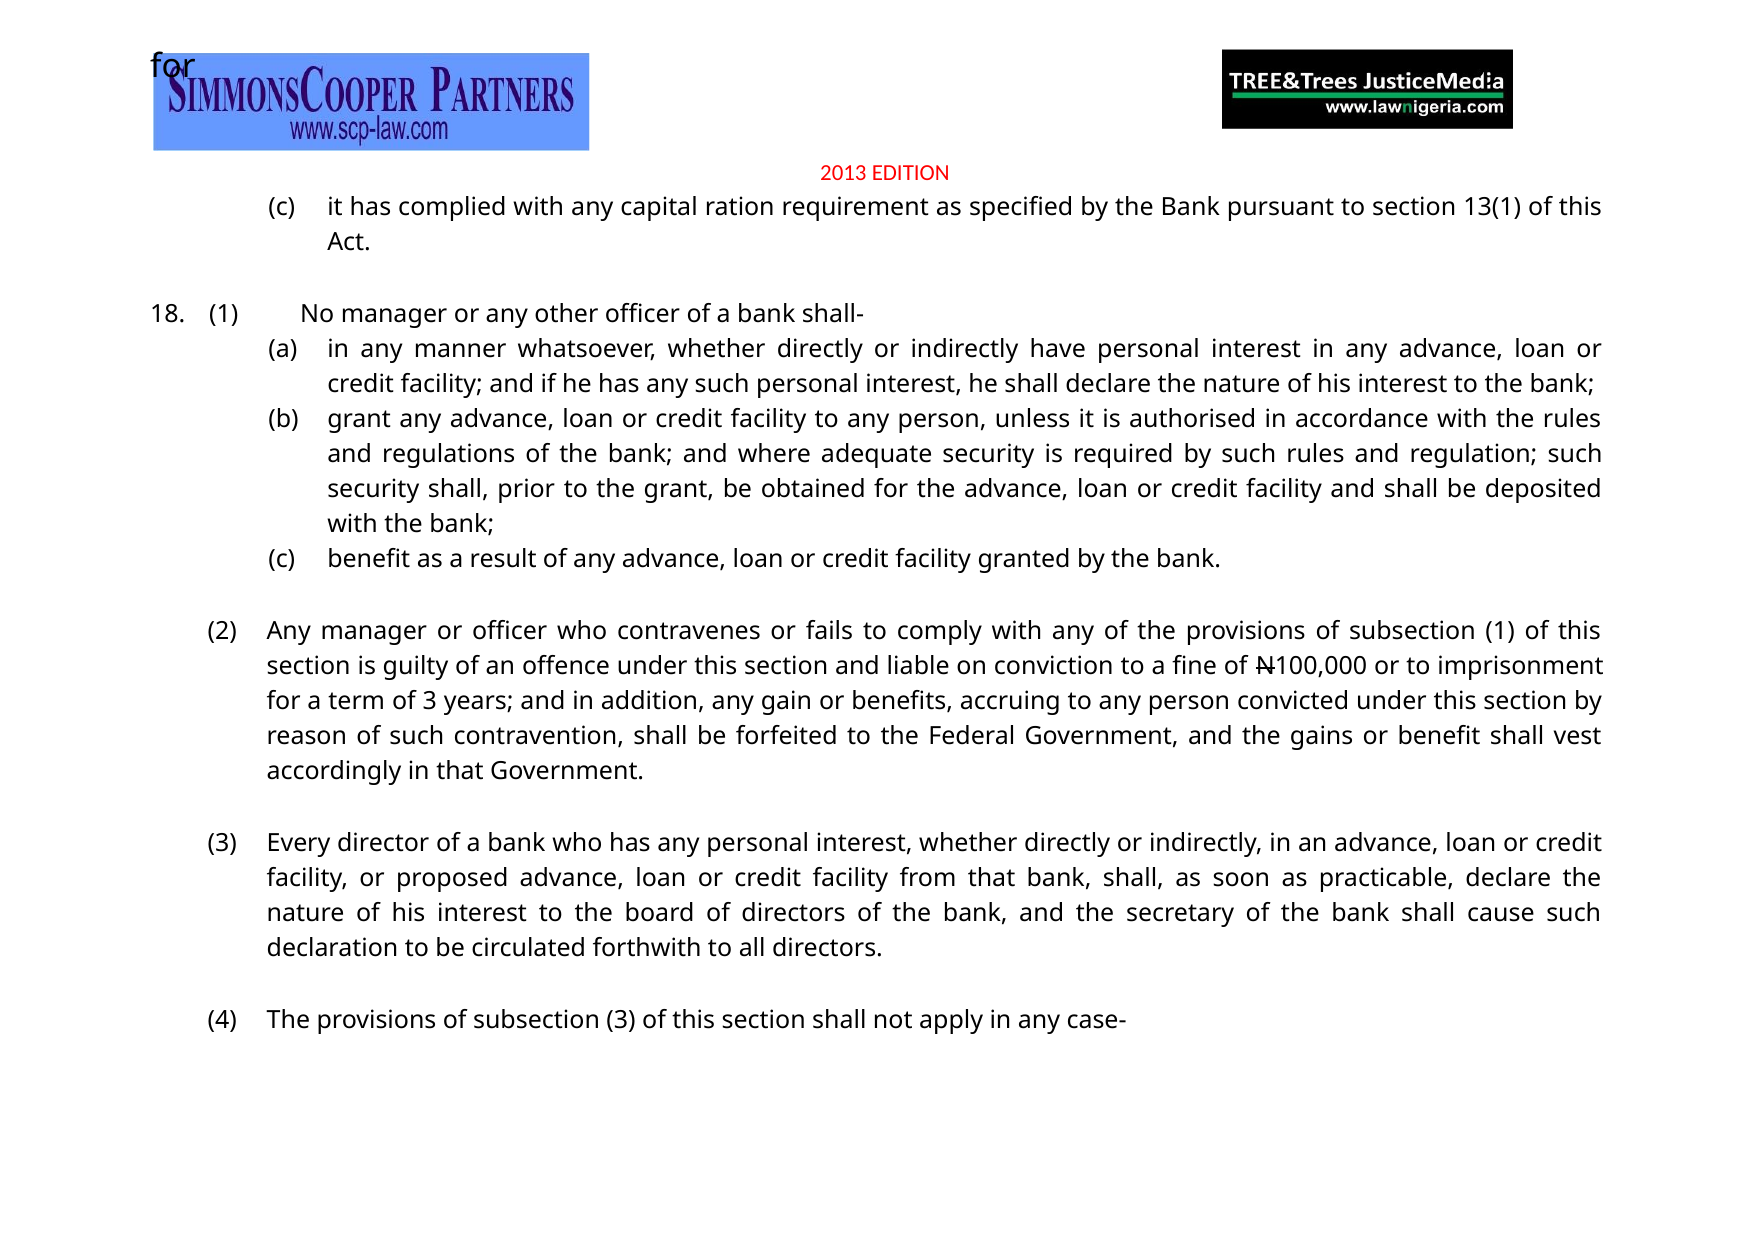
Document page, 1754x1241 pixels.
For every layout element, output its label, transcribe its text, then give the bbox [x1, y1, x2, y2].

list Any manager or officer who contravenes or fails to comply with any of the provisions of subsection (1) of this section is guilty of an offence under this section and liable on conviction to a fine of N100,000 or to imprisonment for a term of 3 years; and in addition, any gain or benefits, accruing to any person convicted under this section by reason of such contravention, shall be forfeited to the Federal Government, and the gains or benefit shall vest accordingly in that Government. [207, 613, 1604, 787]
list grant any advance, loan or credit facility to any person, unless it is authorised in accordance with the rules and regulations of the bank; and where adequate security is required by such rules and regulation; such security shall, prior to the grant, be obtained for the advance, loan or credit facility and shall be deposited with the bank; [268, 401, 1604, 540]
list The provisions of subsection (3) of this section shall not apply in any case- [207, 1001, 1604, 1036]
list (1) No manager or any other officer of a bank shall- [150, 296, 1604, 329]
list it has complied with any capital ration requirement as specified by the Bank pursuant to section 13(1) of this Act. [268, 189, 1604, 258]
list Every director of a bank who has any personal interest, whether directly or indirectly, in an advance, loan or credit facility, or proposed advance, loan or credit facility from that bank, shall, as soon as practicable, declare the nature of his interest to the board of directors of the bank, and the secretary of the bank shall cause such declaration to be circulated forthwith to all directors. [207, 824, 1604, 964]
picture [153, 53, 590, 151]
picture [1222, 49, 1513, 129]
list benefit as a result of any advance, loan or credit facility granted by the bank. [268, 541, 1604, 575]
list in any manner whatsoever, whether directly or indirectly have personal interest in any advance, loan or credit facility; and if he has any such personal interest, he shall declare the nature of his interest to the bank; [268, 331, 1604, 400]
